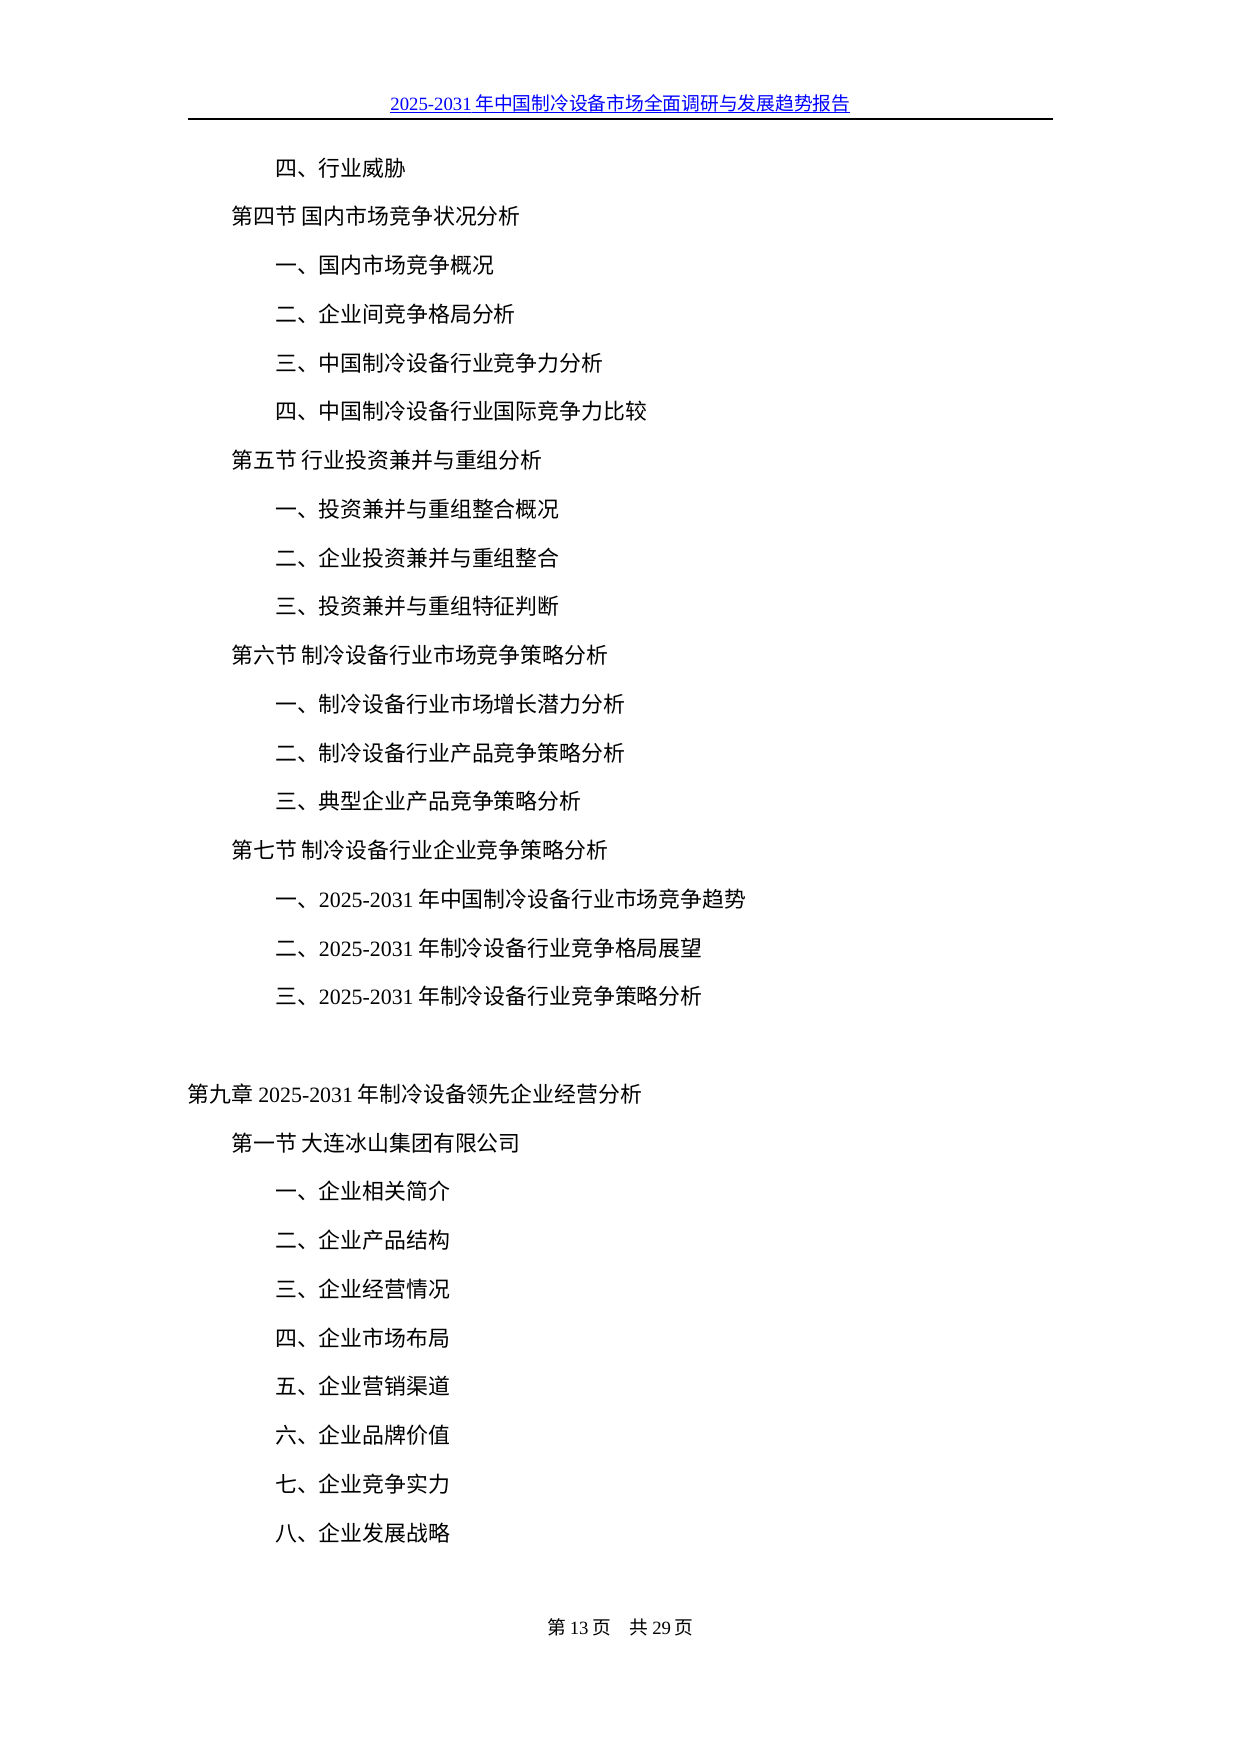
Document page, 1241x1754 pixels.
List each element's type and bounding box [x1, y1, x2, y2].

text [187, 150, 1053, 1548]
